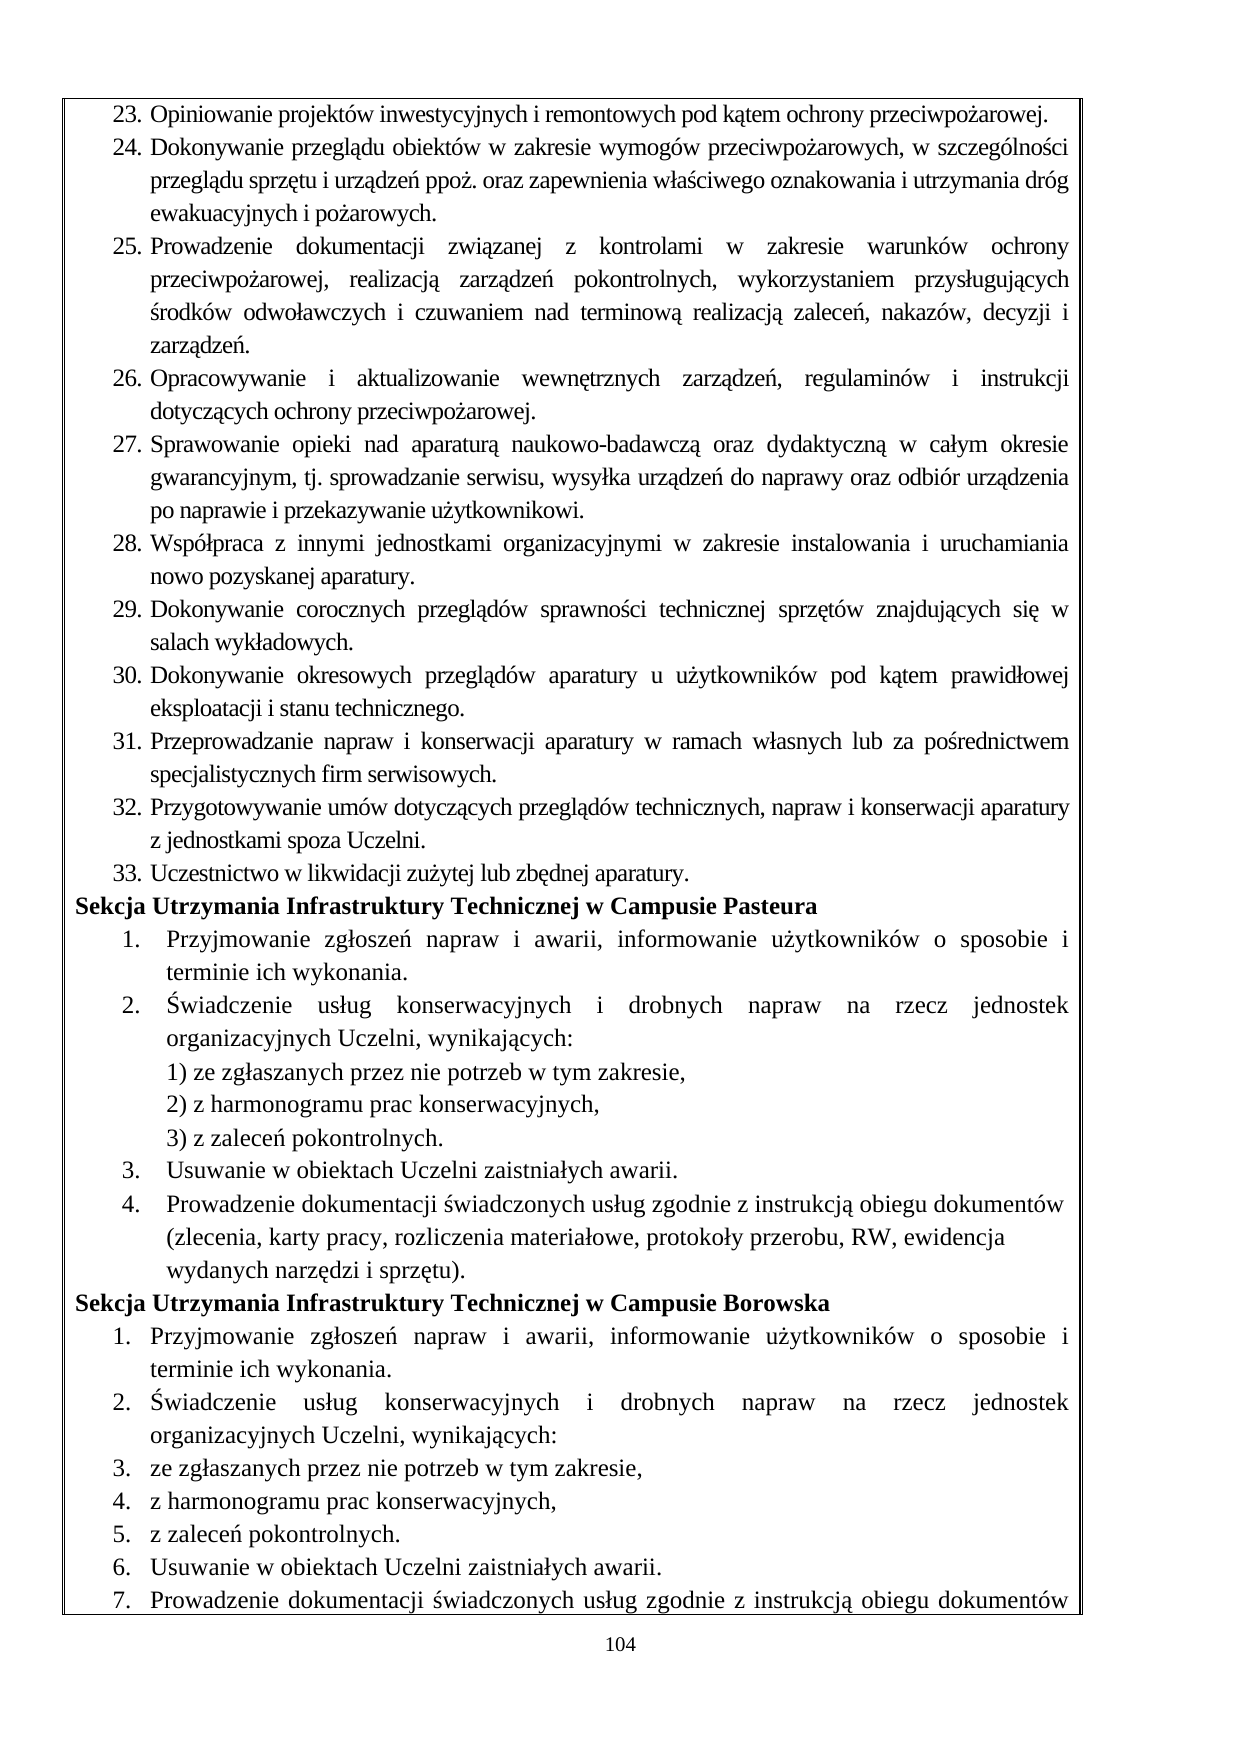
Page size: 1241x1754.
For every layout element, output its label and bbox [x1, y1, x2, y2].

table_cell [65, 99, 1079, 1614]
